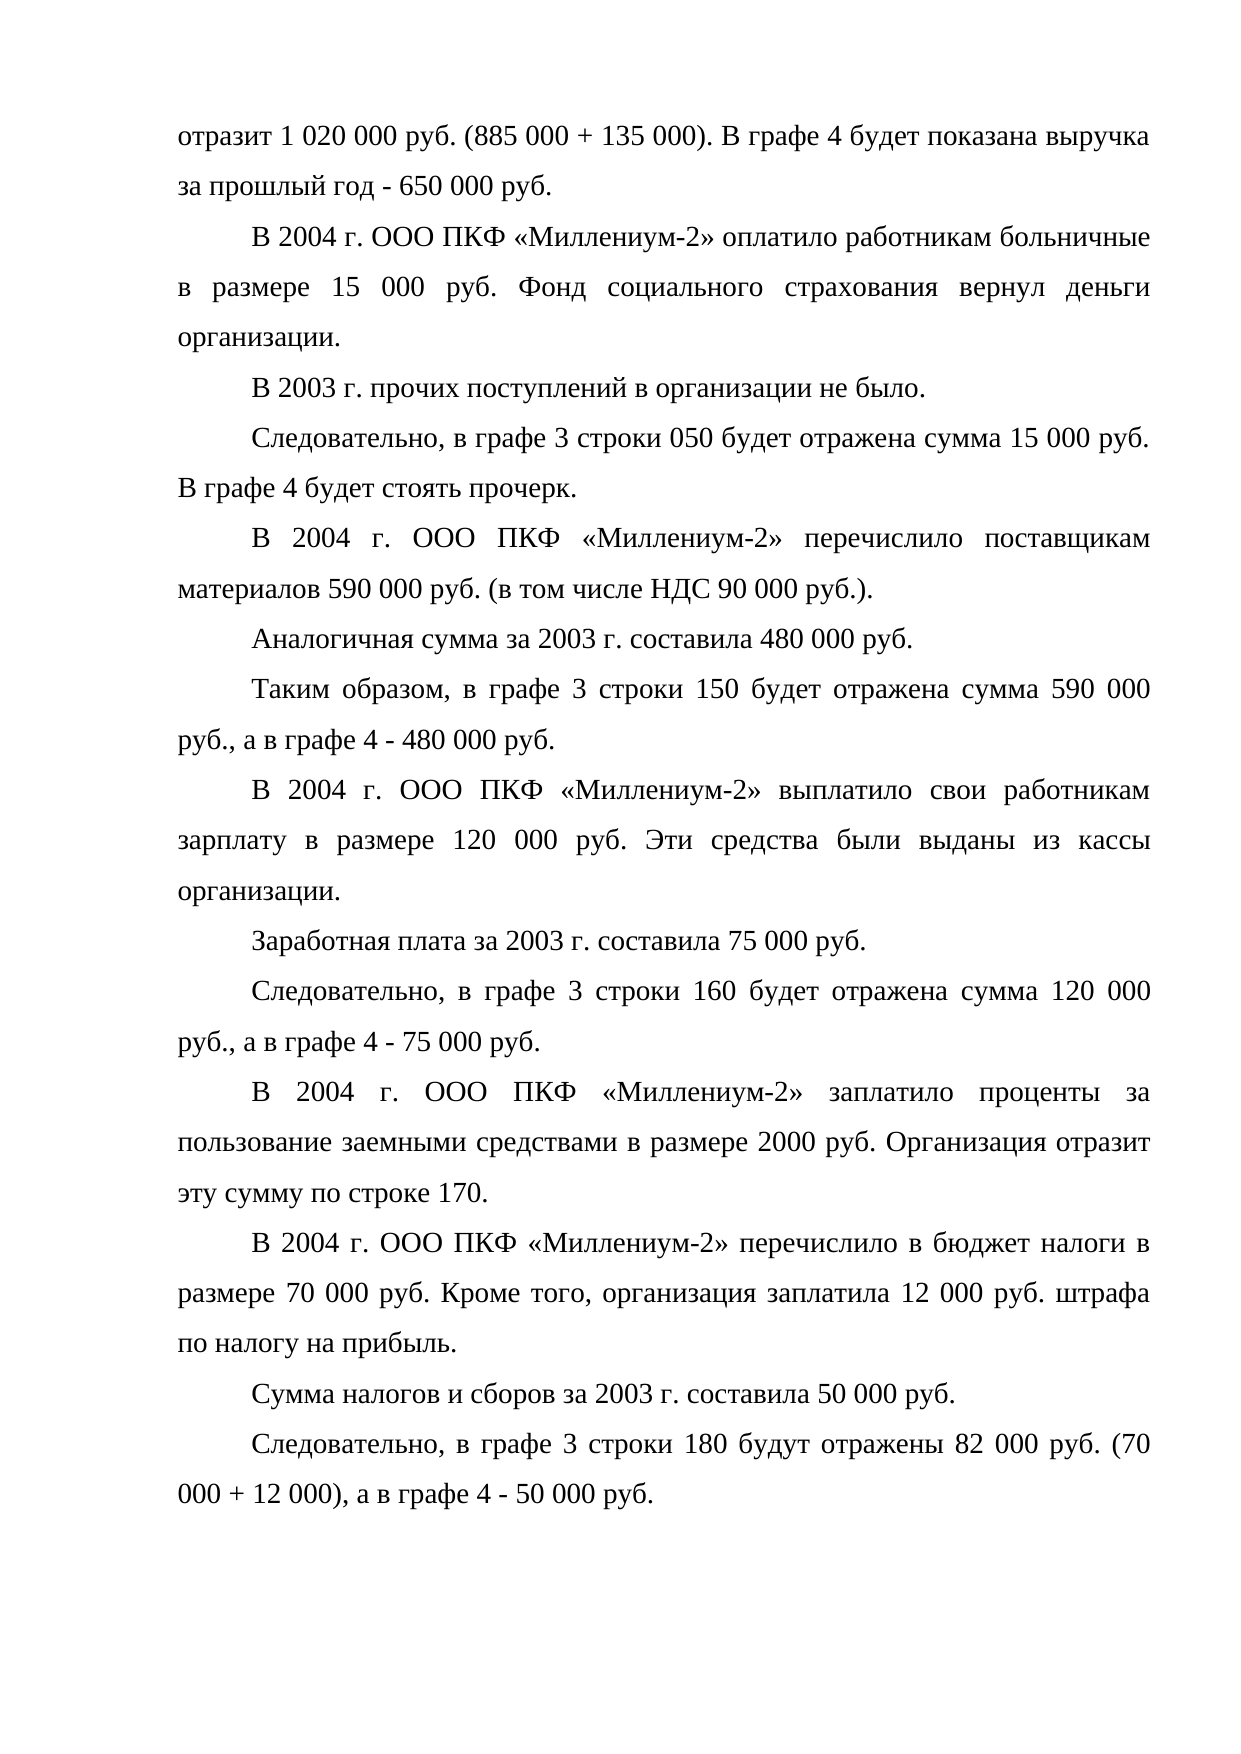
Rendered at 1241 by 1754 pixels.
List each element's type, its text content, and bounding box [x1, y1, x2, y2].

text Аналогичная сумма за 2003 г. составила 480 000 руб. [177, 621, 1152, 655]
text Сумма налогов и сборов за 2003 г. составила 50 000 руб. [177, 1376, 1152, 1409]
text Следовательно, в графе 3 строки 050 будет отражена сумма 15 000 руб. В графе 4 будет стоять прочерк. [177, 420, 1152, 504]
text В 2004 г. ООО ПКФ «Миллениум-2» перечислило поставщикам материалов 590 000 руб. (в том числе НДС 90 000 руб.). [177, 521, 1152, 604]
text Следовательно, в графе 3 строки 160 будет отражена сумма 120 000 руб., а в графе 4 - 75 000 руб. [177, 973, 1152, 1057]
text В 2004 г. ООО ПКФ «Миллениум-2» заплатило проценты за пользование заемными средствами в размере 2000 руб. Организация отразит эту сумму по строке 170. [177, 1074, 1152, 1208]
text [177, 118, 1152, 202]
text В 2003 г. прочих поступлений в организации не было. [177, 370, 1152, 403]
text В 2004 г. ООО ПКФ «Миллениум-2» выплатило свои работникам зарплату в размере 120 000 руб. Эти средства были выданы из кассы организации. [177, 772, 1152, 906]
text Заработная плата за 2003 г. составила 75 000 руб. [177, 923, 1152, 957]
text В 2004 г. ООО ПКФ «Миллениум-2» оплатило работникам больничные в размере 15 000 руб. Фонд социального страхования вернул деньги организации. [177, 219, 1152, 353]
text Следовательно, в графе 3 строки 180 будут отражены 82 000 руб. (70 000 + 12 000), а в графе 4 - 50 000 руб. [177, 1426, 1152, 1510]
text В 2004 г. ООО ПКФ «Миллениум-2» перечислило в бюджет налоги в размере 70 000 руб. Кроме того, организация заплатила 12 000 руб. штрафа по налогу на прибыль. [177, 1225, 1152, 1359]
text Таким образом, в графе 3 строки 150 будет отражена сумма 590 000 руб., а в графе 4 - 480 000 руб. [177, 672, 1152, 755]
